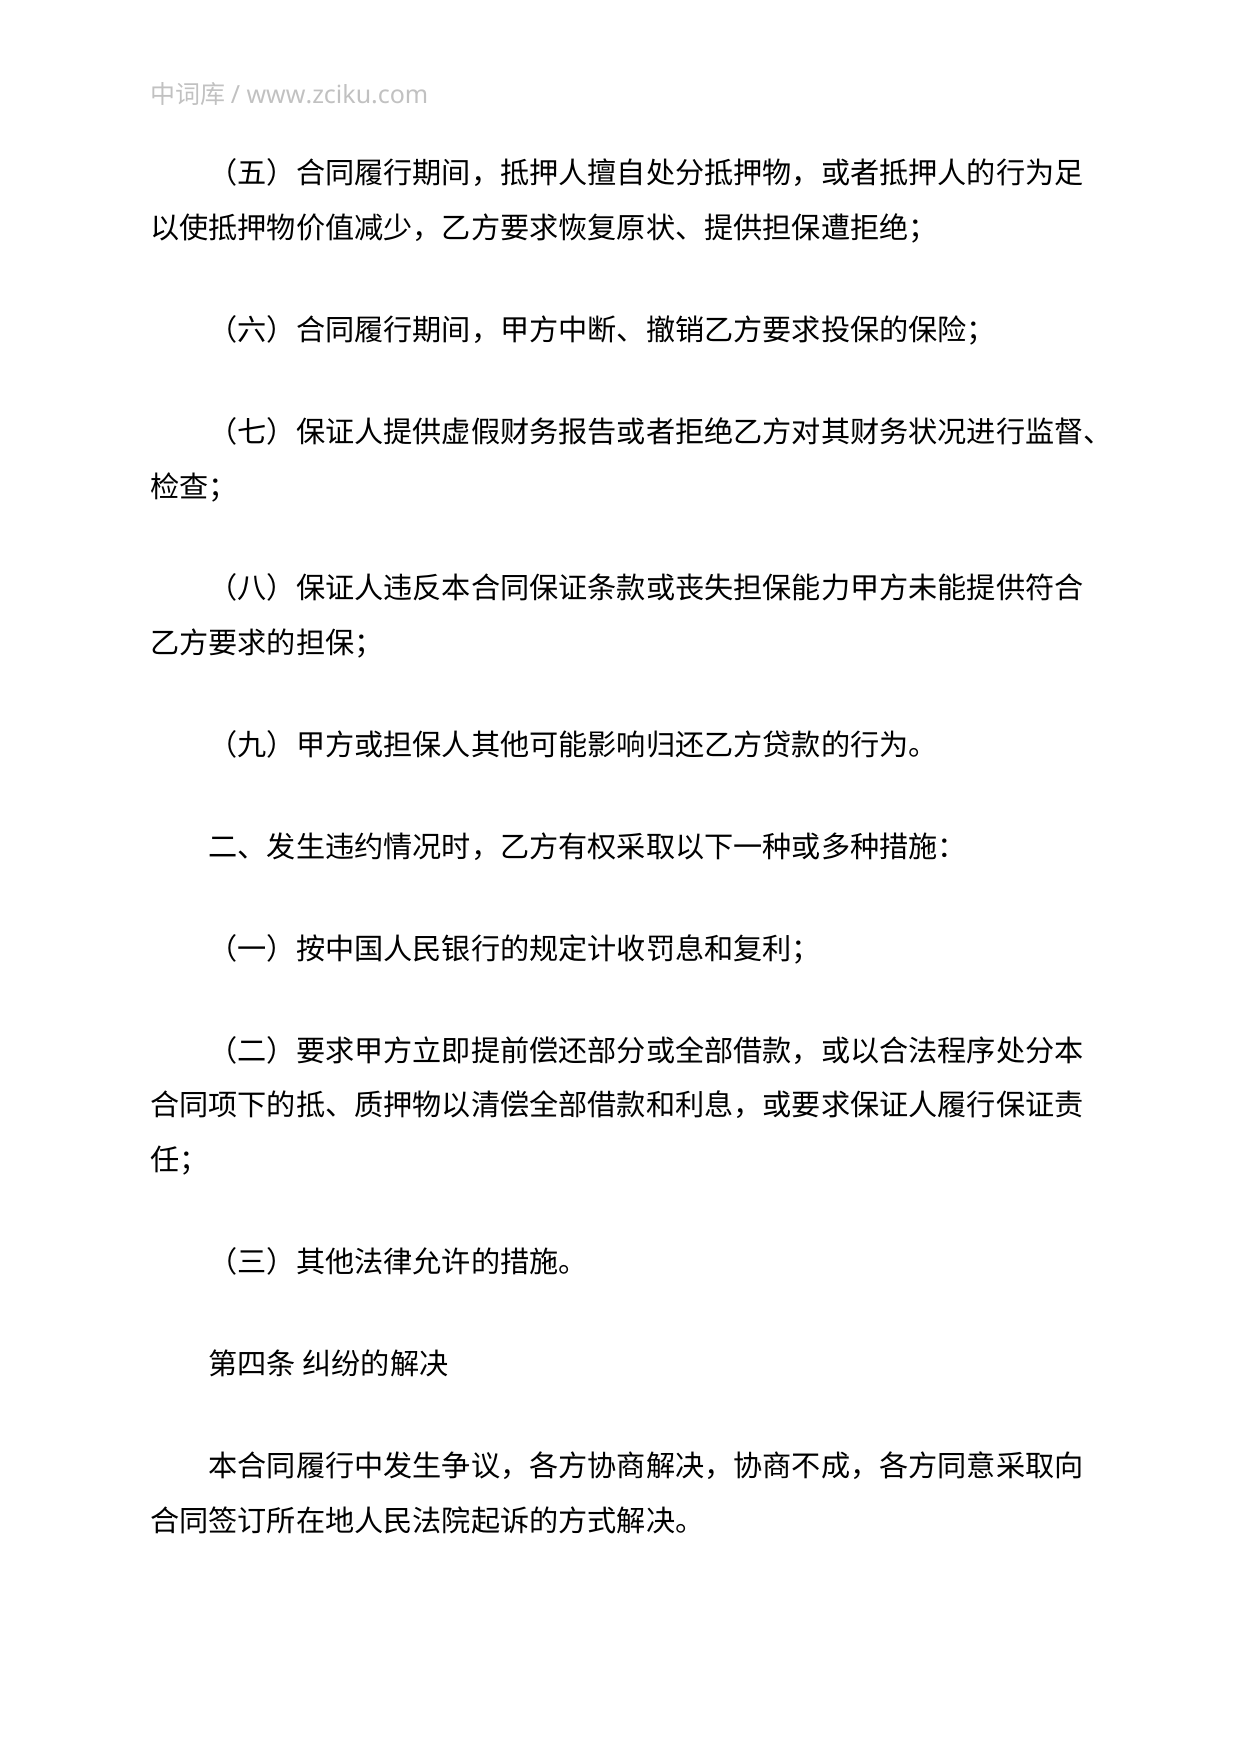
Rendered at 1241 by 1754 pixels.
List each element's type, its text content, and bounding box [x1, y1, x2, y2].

text 第四条 纠纷的解决 [150, 1340, 1090, 1383]
text （五）合同履行期间，抵押人擅自处分抵押物，或者抵押人的行为足以使抵押物价值减少，乙方要求恢复原状、提供担保遭拒绝； [150, 150, 1090, 247]
text （九）甲方或担保人其他可能影响归还乙方贷款的行为。 [150, 722, 1090, 764]
text （八）保证人违反本合同保证条款或丧失担保能力甲方未能提供符合乙方要求的担保； [150, 565, 1090, 662]
text 二、发生违约情况时，乙方有权采取以下一种或多种措施： [150, 823, 1090, 866]
text （二）要求甲方立即提前偿还部分或全部借款，或以合法程序处分本合同项下的抵、质押物以清偿全部借款和利息，或要求保证人履行保证责任； [150, 1027, 1090, 1179]
text 本合同履行中发生争议，各方协商解决，协商不成，各方同意采取向合同签订所在地人民法院起诉的方式解决。 [150, 1442, 1090, 1539]
text （一）按中国人民银行的规定计收罚息和复利； [150, 925, 1090, 968]
text （七）保证人提供虚假财务报告或者拒绝乙方对其财务状况进行监督、检查； [150, 408, 1090, 506]
text （六）合同履行期间，甲方中断、撤销乙方要求投保的保险； [150, 307, 1090, 349]
text （三）其他法律允许的措施。 [150, 1239, 1090, 1281]
